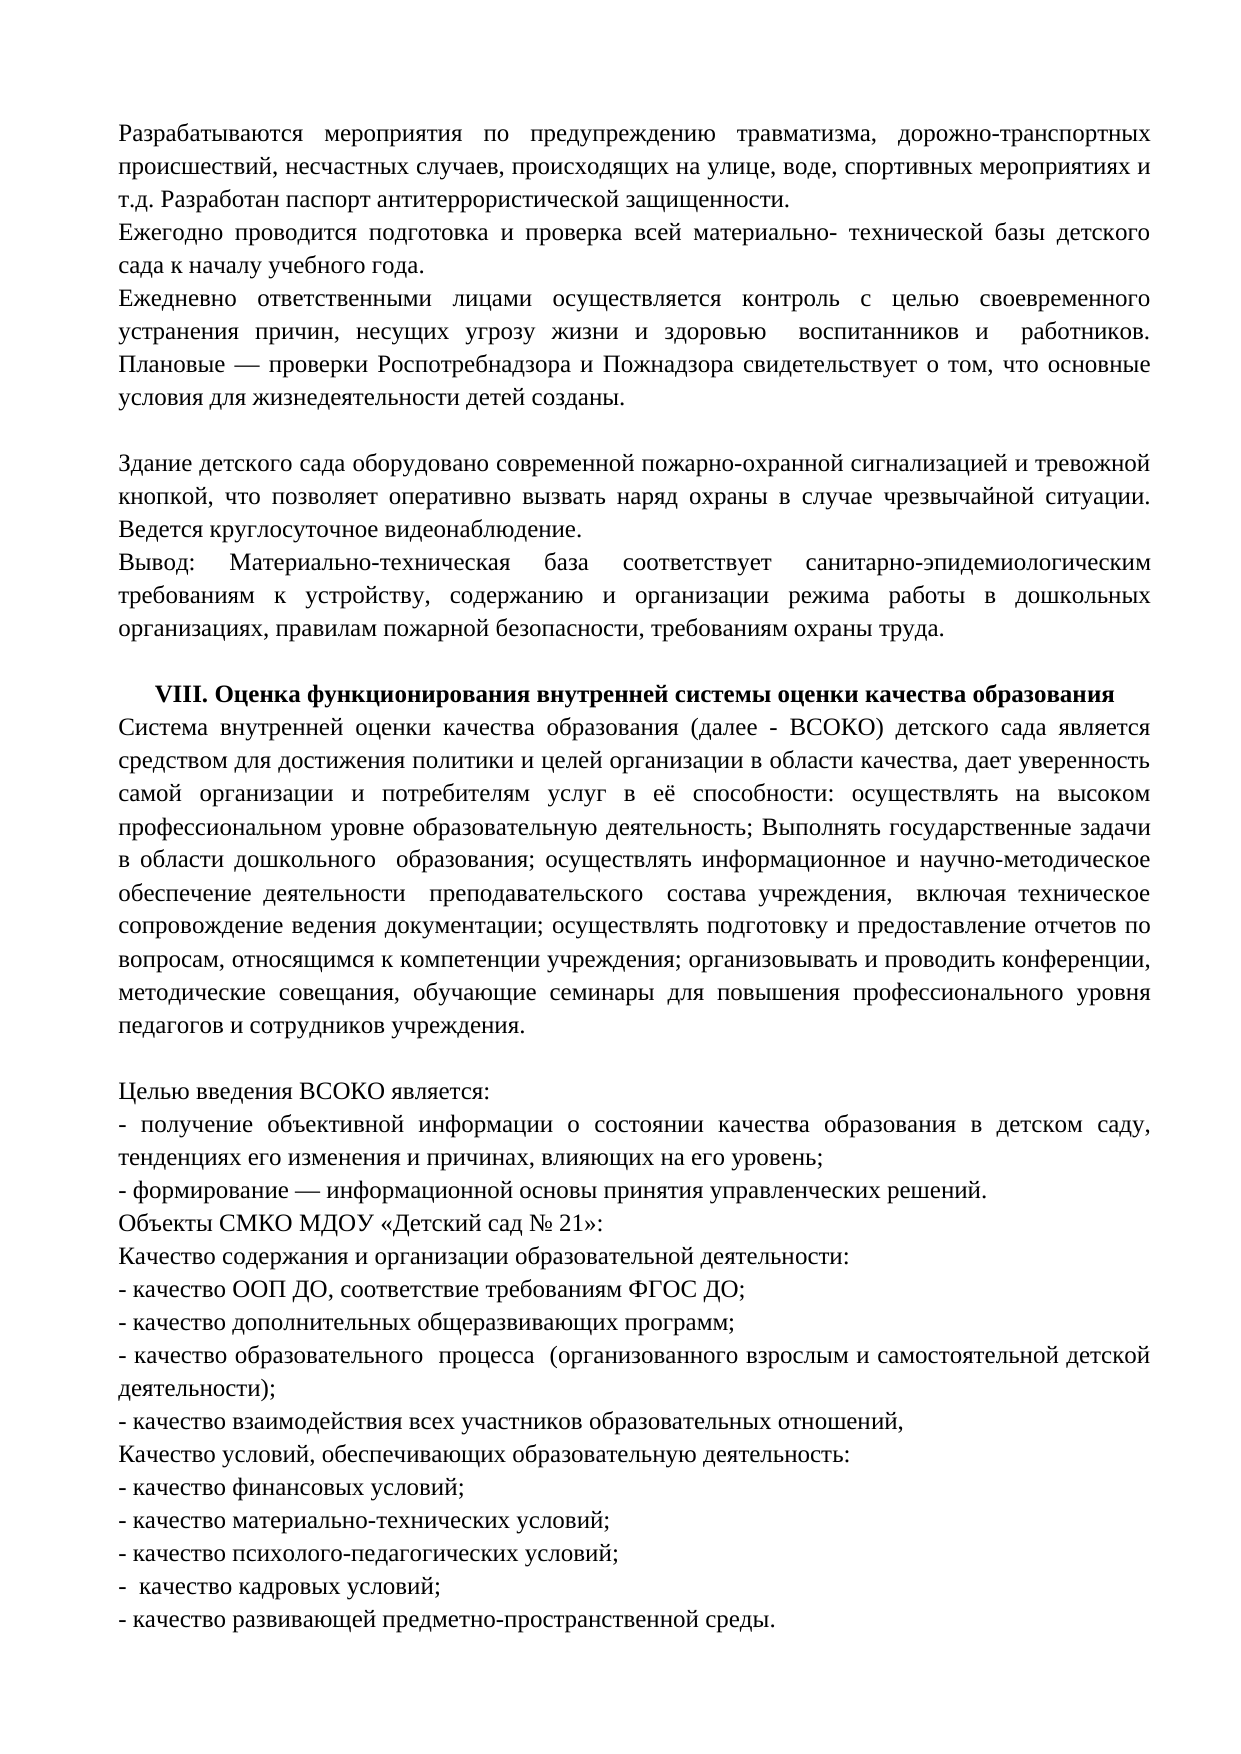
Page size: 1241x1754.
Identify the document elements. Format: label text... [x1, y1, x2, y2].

text Ежегодно проводится подготовка и проверка всей материально- технической базы детского сада к началу учебного года. [118, 217, 1152, 279]
text - качество психолого-педагогических условий; [118, 1538, 1152, 1567]
text Система внутренней оценки качества образования (далее - ВСОКО) детского сада является средством для достижения политики и целей организации в области качества, дает уверенность самой организации и потребителям услуг в её способности: осуществлять на высоком профессиональном уровне образовательную деятельность; Выполнять государственные задачи в области дошкольного образования; осуществлять информационное и научно-методическое обеспечение деятельности преподавательского состава учреждения, включая техническое сопровождение ведения документации; осуществлять подготовку и предоставление отчетов по вопросам, относящимся к компетенции учреждения; организовывать и проводить конференции, методические совещания, обучающие семинары для повышения профессионального уровня педагогов и сотрудников учреждения. [118, 712, 1152, 1038]
text - качество развивающей предметно-пространственной среды. [118, 1604, 1152, 1633]
text Качество содержания и организации образовательной деятельности: [118, 1241, 1152, 1269]
text Вывод: Материально-техническая база соответствует санитарно-эпидемиологическим требованиям к устройству, содержанию и организации режима работы в дошкольных организациях, правилам пожарной безопасности, требованиям охраны труда. [118, 547, 1152, 642]
text Здание детского сада оборудовано современной пожарно-охранной сигнализацией и тревожной кнопкой, что позволяет оперативно вызвать наряд охраны в случае чрезвычайной ситуации. Ведется круглосуточное видеонаблюдение. [118, 448, 1152, 543]
text Целью введения ВСОКО является: [118, 1076, 1152, 1104]
text - качество образовательного процесса (организованного взрослым и самостоятельной детской деятельности); [118, 1340, 1152, 1402]
text - формирование — информационной основы принятия управленческих решений. [118, 1175, 1152, 1203]
text Ежедневно ответственными лицами осуществляется контроль с целью своевременного устранения причин, несущих угрозу жизни и здоровью воспитанников и работников. Плановые — проверки Роспотребнадзора и Пожнадзора свидетельствует о том, что основные условия для жизнедеятельности детей созданы. [118, 283, 1152, 411]
text - качество кадровых условий; [118, 1571, 1152, 1600]
text VIII. Оценка функционирования внутренней системы оценки качества образования [118, 679, 1152, 708]
text Объекты СМКО МДОУ «Детский сад № 21»: [118, 1208, 1152, 1237]
text - качество материально-технических условий; [118, 1505, 1152, 1534]
text Разрабатываются мероприятия по предупреждению травматизма, дорожно-транспортных происшествий, несчастных случаев, происходящих на улице, воде, спортивных мероприятиях и т.д. Разработан паспорт антитеррористической защищенности. [118, 118, 1152, 213]
text - качество финансовых условий; [118, 1472, 1152, 1501]
text Качество условий, обеспечивающих образовательную деятельность: [118, 1439, 1152, 1468]
text - качество дополнительных общеразвивающих программ; [118, 1307, 1152, 1336]
text - качество ООП ДО, соответствие требованиям ФГОС ДО; [118, 1274, 1152, 1303]
text - получение объективной информации о состоянии качества образования в детском саду, тенденциях его изменения и причинах, влияющих на его уровень; [118, 1109, 1152, 1171]
text - качество взаимодействия всех участников образовательных отношений, [118, 1406, 1152, 1435]
